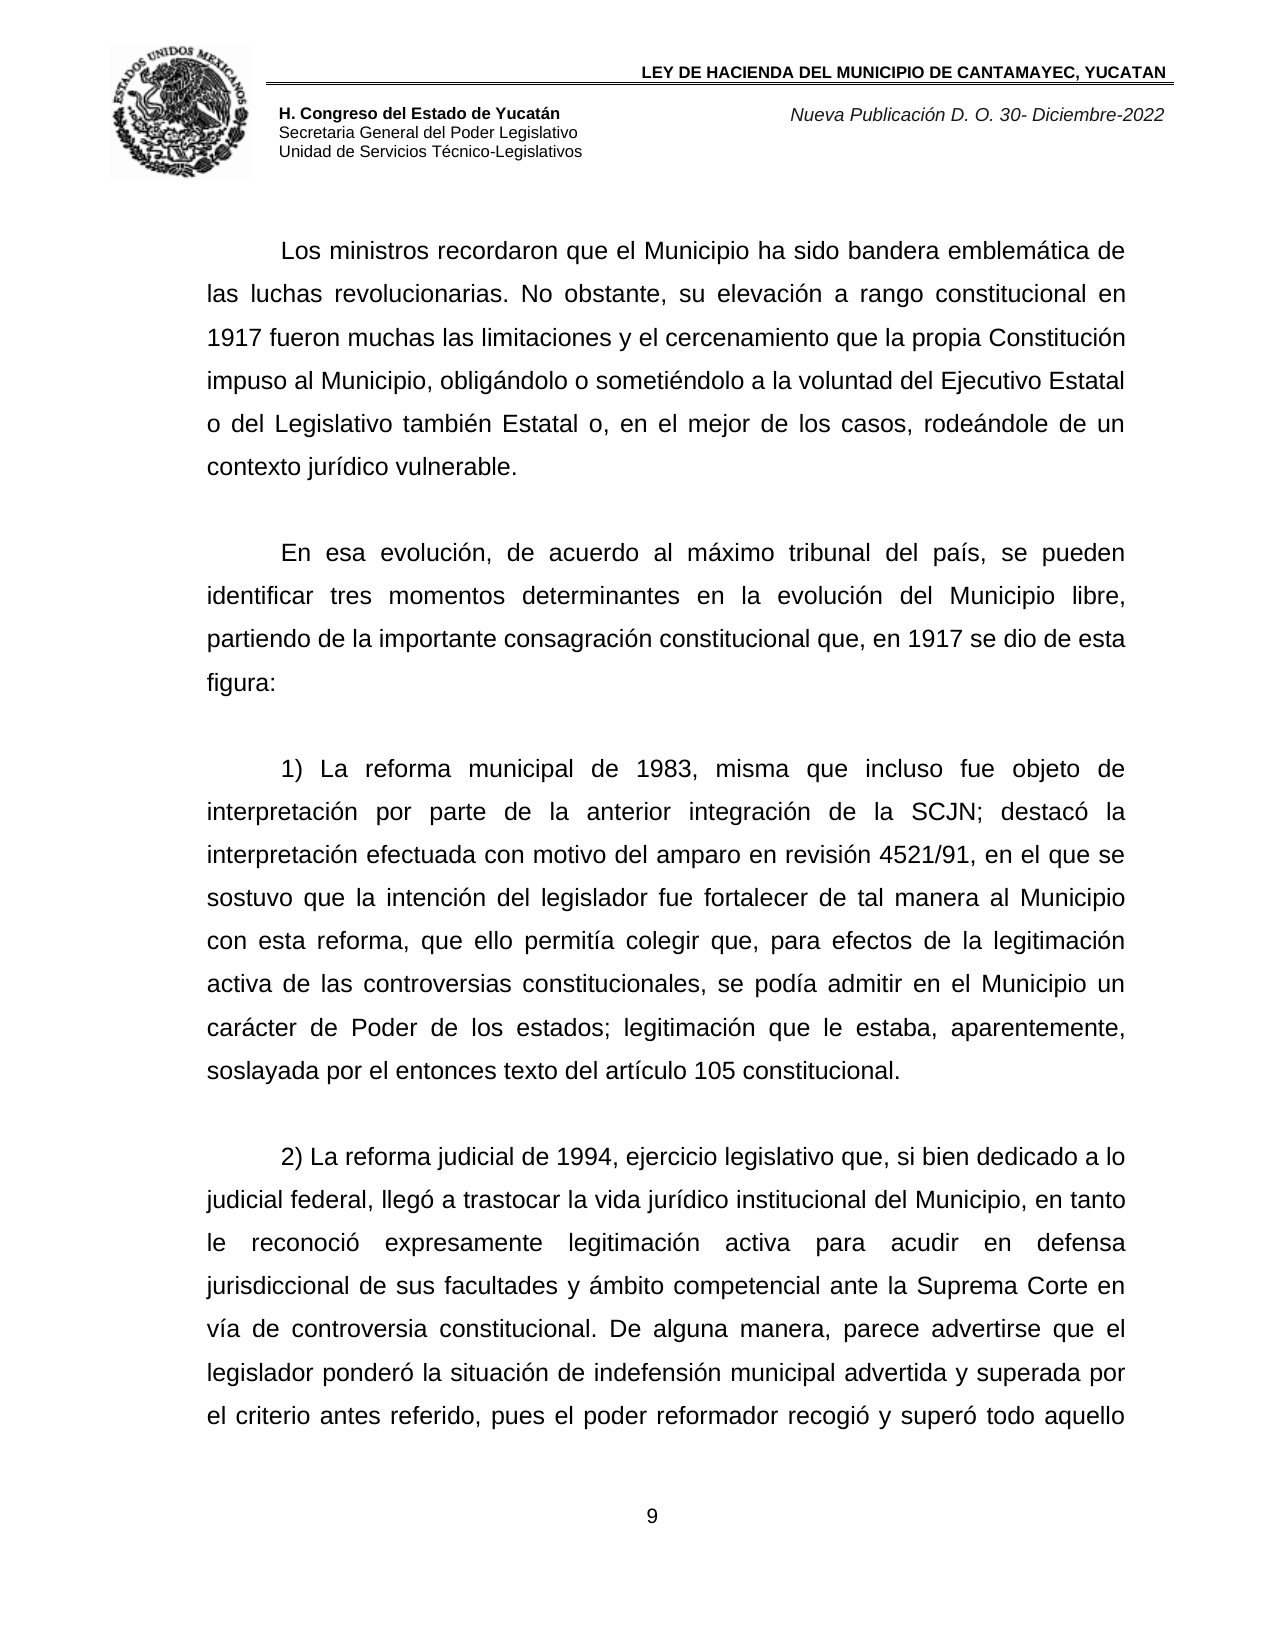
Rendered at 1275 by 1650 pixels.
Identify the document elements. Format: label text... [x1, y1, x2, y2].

text Los ministros recordaron que el Municipio ha sido bandera emblemática de las luchas revolucionarias. No obstante, su elevación a rango constitucional en 1917 fueron muchas las limitaciones y el cercenamiento que la propia Constitución impuso al Municipio, obligándolo o sometiéndolo a la voluntad del Ejecutivo Estatal o del Legislativo también Estatal o, en el mejor de los casos, rodeándole de un contexto jurídico vulnerable. [207, 236, 1127, 481]
text 1) La reforma municipal de 1983, misma que incluso fue objeto de interpretación por parte de la anterior integración de la SCJN; destacó la interpretación efectuada con motivo del amparo en revisión 4521/91, en el que se sostuvo que la intención del legislador fue fortalecer de tal manera al Municipio con esta reforma, que ello permitía colegir que, para efectos de la legitimación activa de las controversias constitucionales, se podía admitir en el Municipio un carácter de Poder de los estados; legitimación que le estaba, aparentemente, soslayada por el entonces texto del artículo 105 constitucional. [207, 754, 1127, 1084]
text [207, 1142, 1127, 1429]
text En esa evolución, de acuerdo al máximo tribunal del país, se pueden identificar tres momentos determinantes en la evolución del Municipio libre, partiendo de la importante consagración constitucional que, en 1917 se dio de esta figura: [207, 538, 1127, 696]
